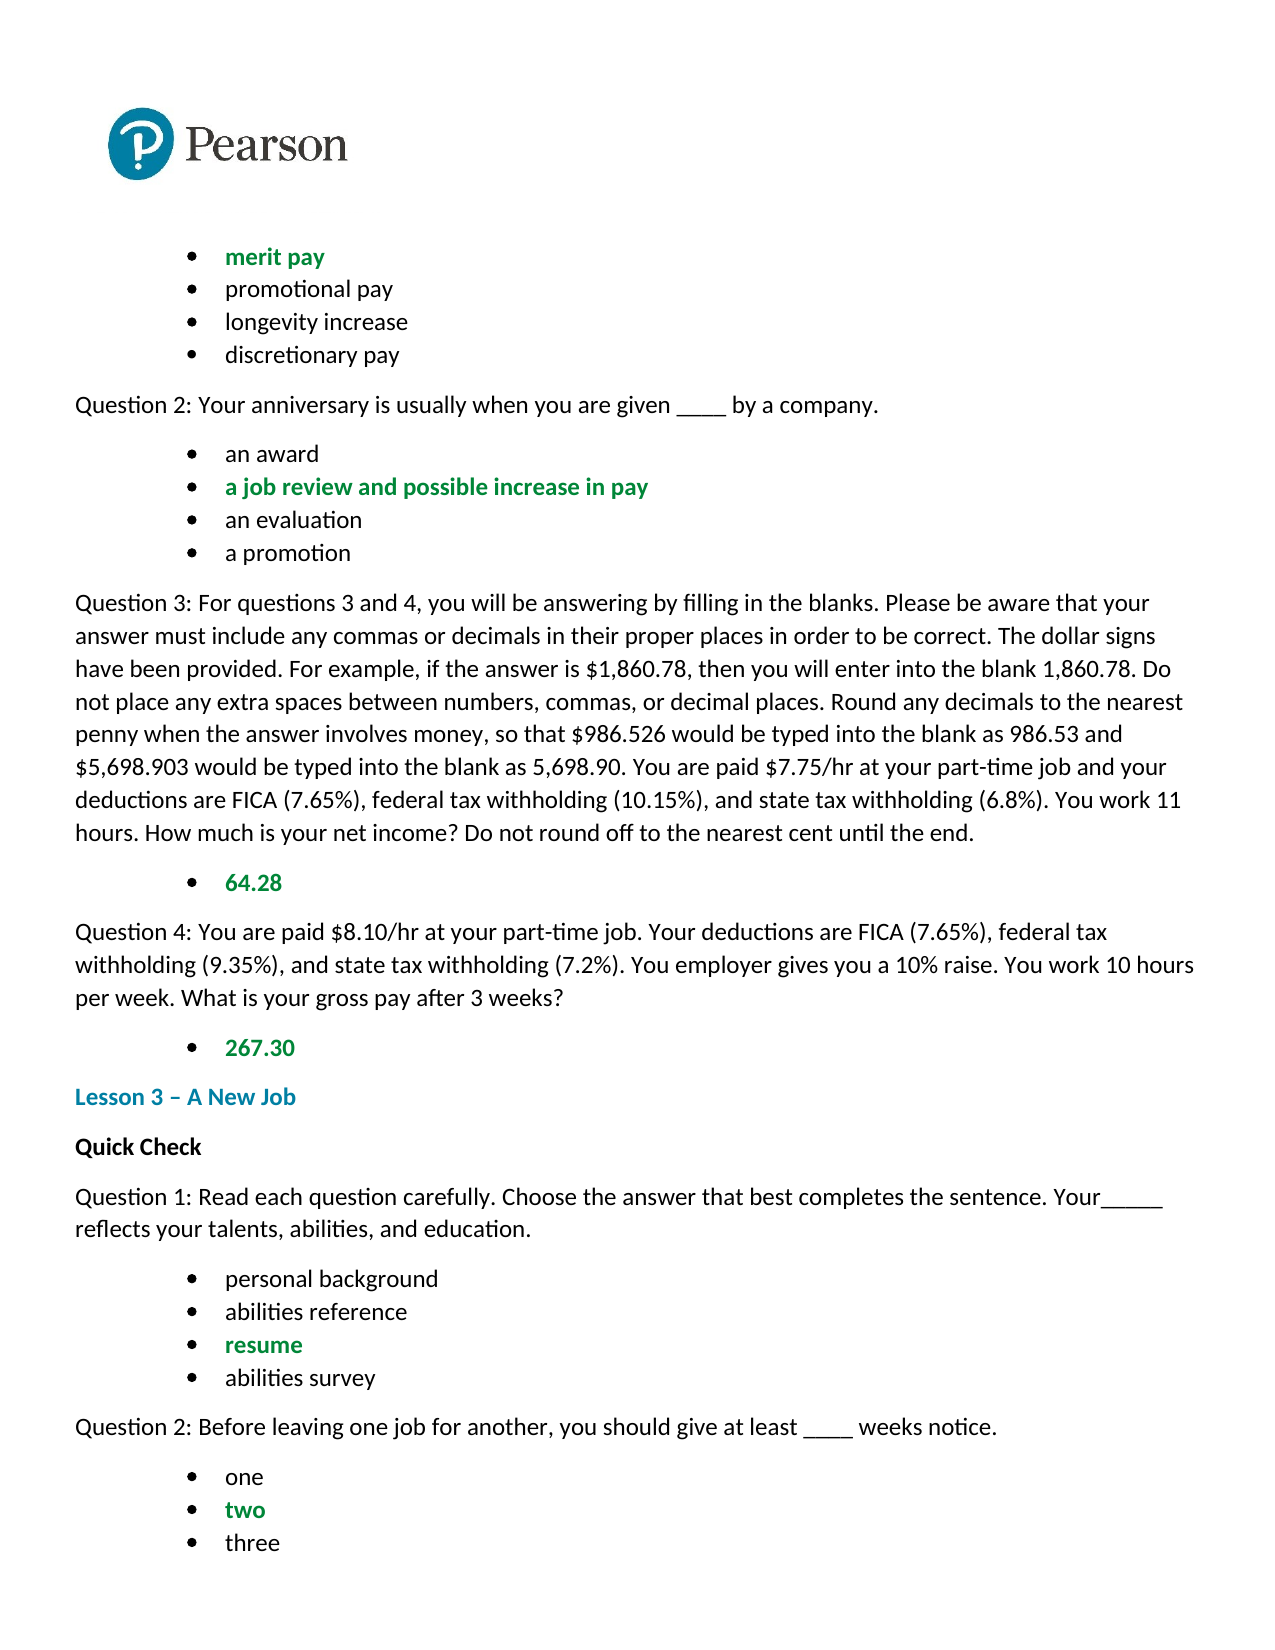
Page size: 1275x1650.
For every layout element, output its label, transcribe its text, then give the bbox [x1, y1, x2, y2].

list 64.28 [187, 867, 1200, 897]
list one [187, 1461, 1200, 1492]
list promotional pay [187, 274, 1200, 304]
text Quick Check [75, 1131, 1200, 1162]
list a promotion [187, 537, 1200, 568]
list three [187, 1527, 1200, 1557]
text Question 3: For questions 3 and 4, you will be answering by filling in the blanks. Please be aware that your answer must include any commas or decimals in their proper places in order to be correct. The dollar signs have been provided. For example, if the answer is $1,860.78, then you will enter into the blank 1,860.78. Do not place any extra spaces between numbers, commas, or decimal places. Round any decimals to the nearest penny when the answer involves money, so that $986.526 would be typed into the blank as 986.53 and $5,698.903 would be typed into the blank as 5,698.90. You are paid $7.75/hr at your part-time job and your deductions are FICA (7.65%), federal tax withholding (10.15%), and state tax withholding (6.8%). You work 11 hours. How much is your net income? Do not round off to the nearest cent until the end. [75, 587, 1200, 848]
text Question 4: You are paid $8.10/hr at your part-time job. Your deductions are FICA (7.65%), federal tax withholding (9.35%), and state tax withholding (7.2%). You employer gives you a 10% raise. You work 10 hours per week. What is your gross pay after 3 weeks? [75, 917, 1200, 1013]
list an award [187, 439, 1200, 469]
list discretionary pay [187, 339, 1200, 370]
text Question 1: Read each question carefully. Choose the answer that best completes the sentence. Your_____ reflects your talents, abilities, and education. [75, 1181, 1200, 1244]
list a job review and possible increase in pay [187, 472, 1200, 502]
text Question 2: Before leaving one job for another, you should give at least ____ weeks notice. [75, 1412, 1200, 1442]
list resume [187, 1329, 1200, 1359]
list two [187, 1494, 1200, 1524]
text Question 2: Your anniversary is usually when you are given ____ by a company. [75, 389, 1200, 419]
list personal background [187, 1263, 1200, 1294]
text Lesson 3 – A New Job [75, 1082, 1200, 1112]
picture [75, 75, 380, 213]
list longevity increase [187, 307, 1200, 337]
list 267.30 [187, 1032, 1200, 1062]
list abilities reference [187, 1296, 1200, 1327]
list an evaluation [187, 504, 1200, 535]
list merit pay [187, 241, 1200, 271]
list abilities survey [187, 1362, 1200, 1392]
